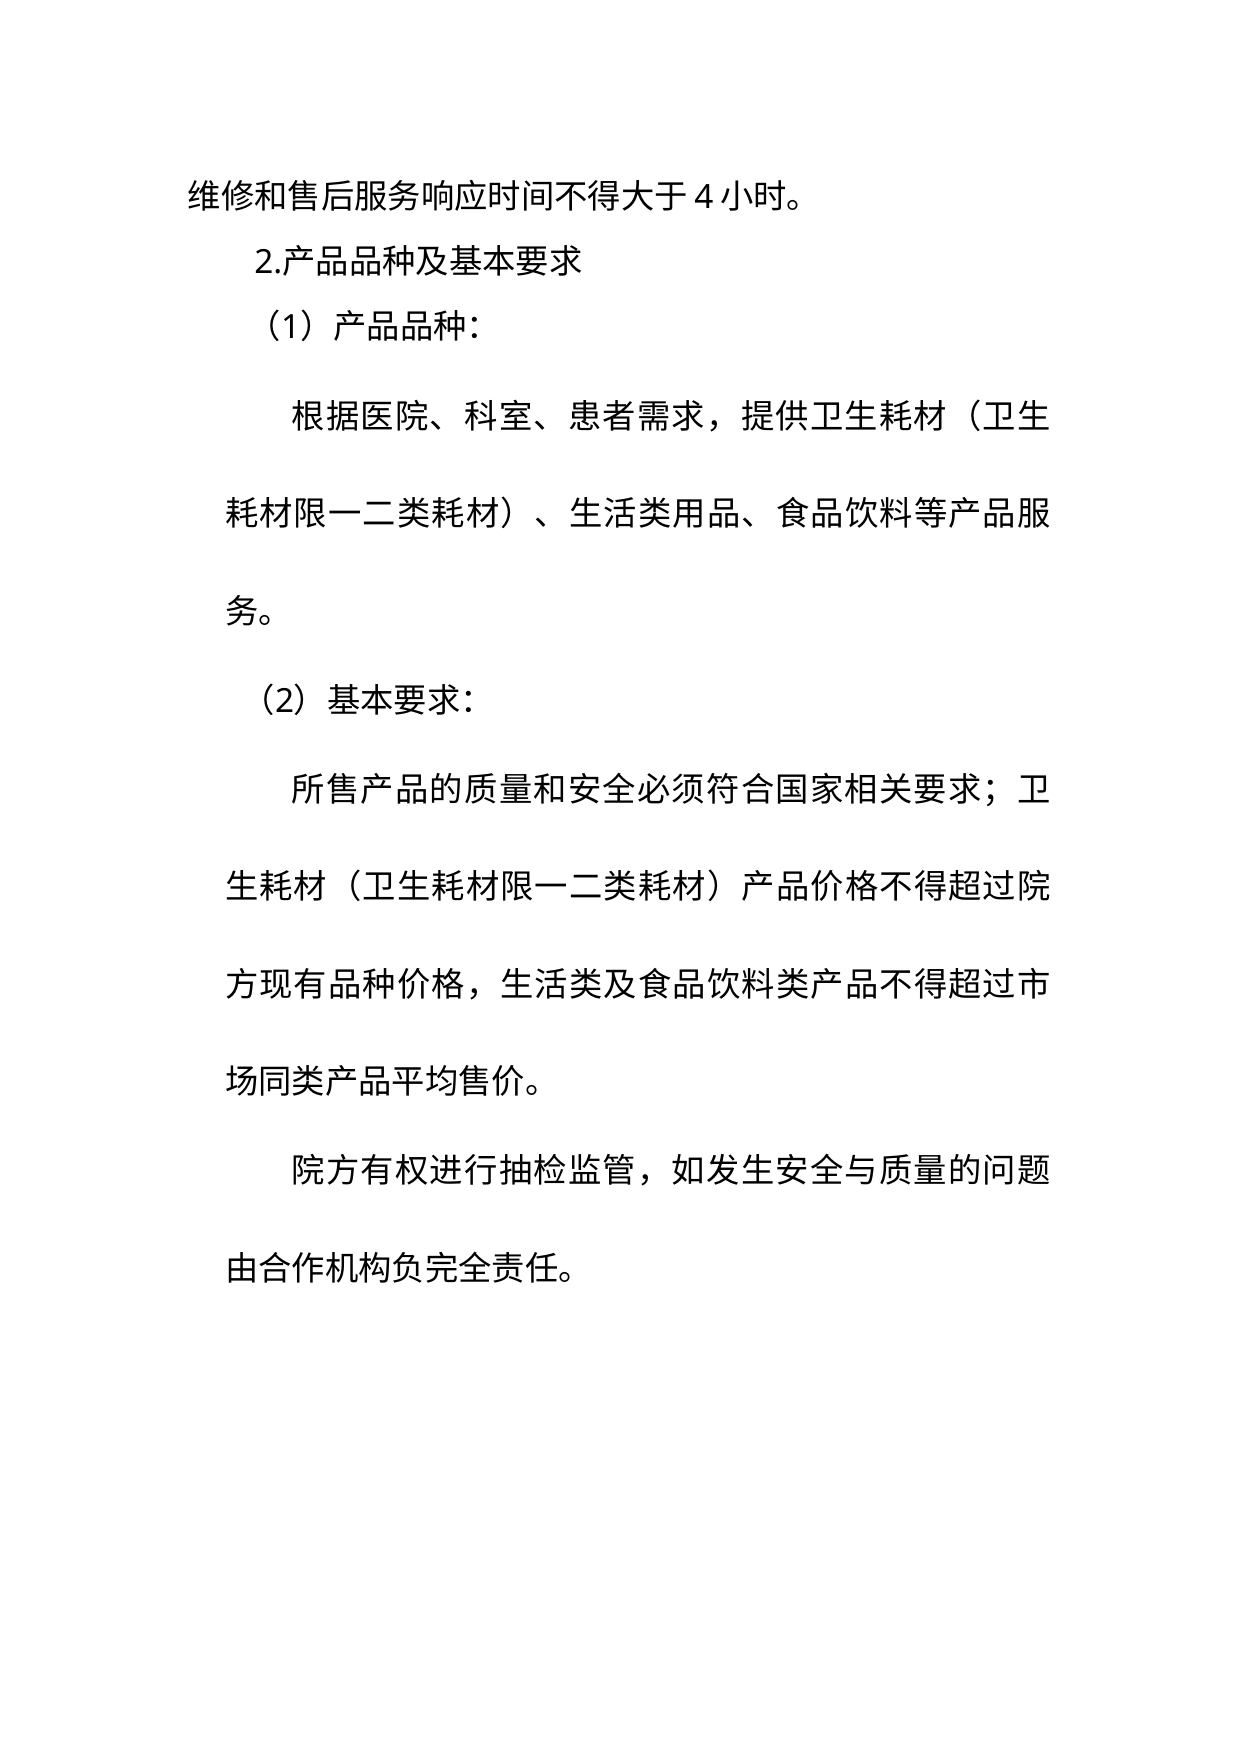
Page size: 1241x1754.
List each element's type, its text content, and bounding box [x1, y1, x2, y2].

list 院方有权进行抽检监管，如发生安全与质量的问题由合作机构负完全责任。 [225, 1136, 1053, 1298]
list 所售产品的质量和安全必须符合国家相关要求；卫生耗材（卫生耗材限一二类耗材）产品价格不得超过院方现有品种价格，生活类及食品饮料类产品不得超过市场同类产品平均售价。 [225, 754, 1053, 1112]
text （1）产品品种： [187, 292, 1053, 357]
list （2）基本要求： [225, 665, 1053, 730]
text 2.产品品种及基本要求 [187, 227, 1053, 292]
list 根据医院、科室、患者需求，提供卫生耗材（卫生耗材限一二类耗材）、生活类用品、食品饮料等产品服务。 [225, 381, 1053, 641]
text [187, 162, 1053, 227]
